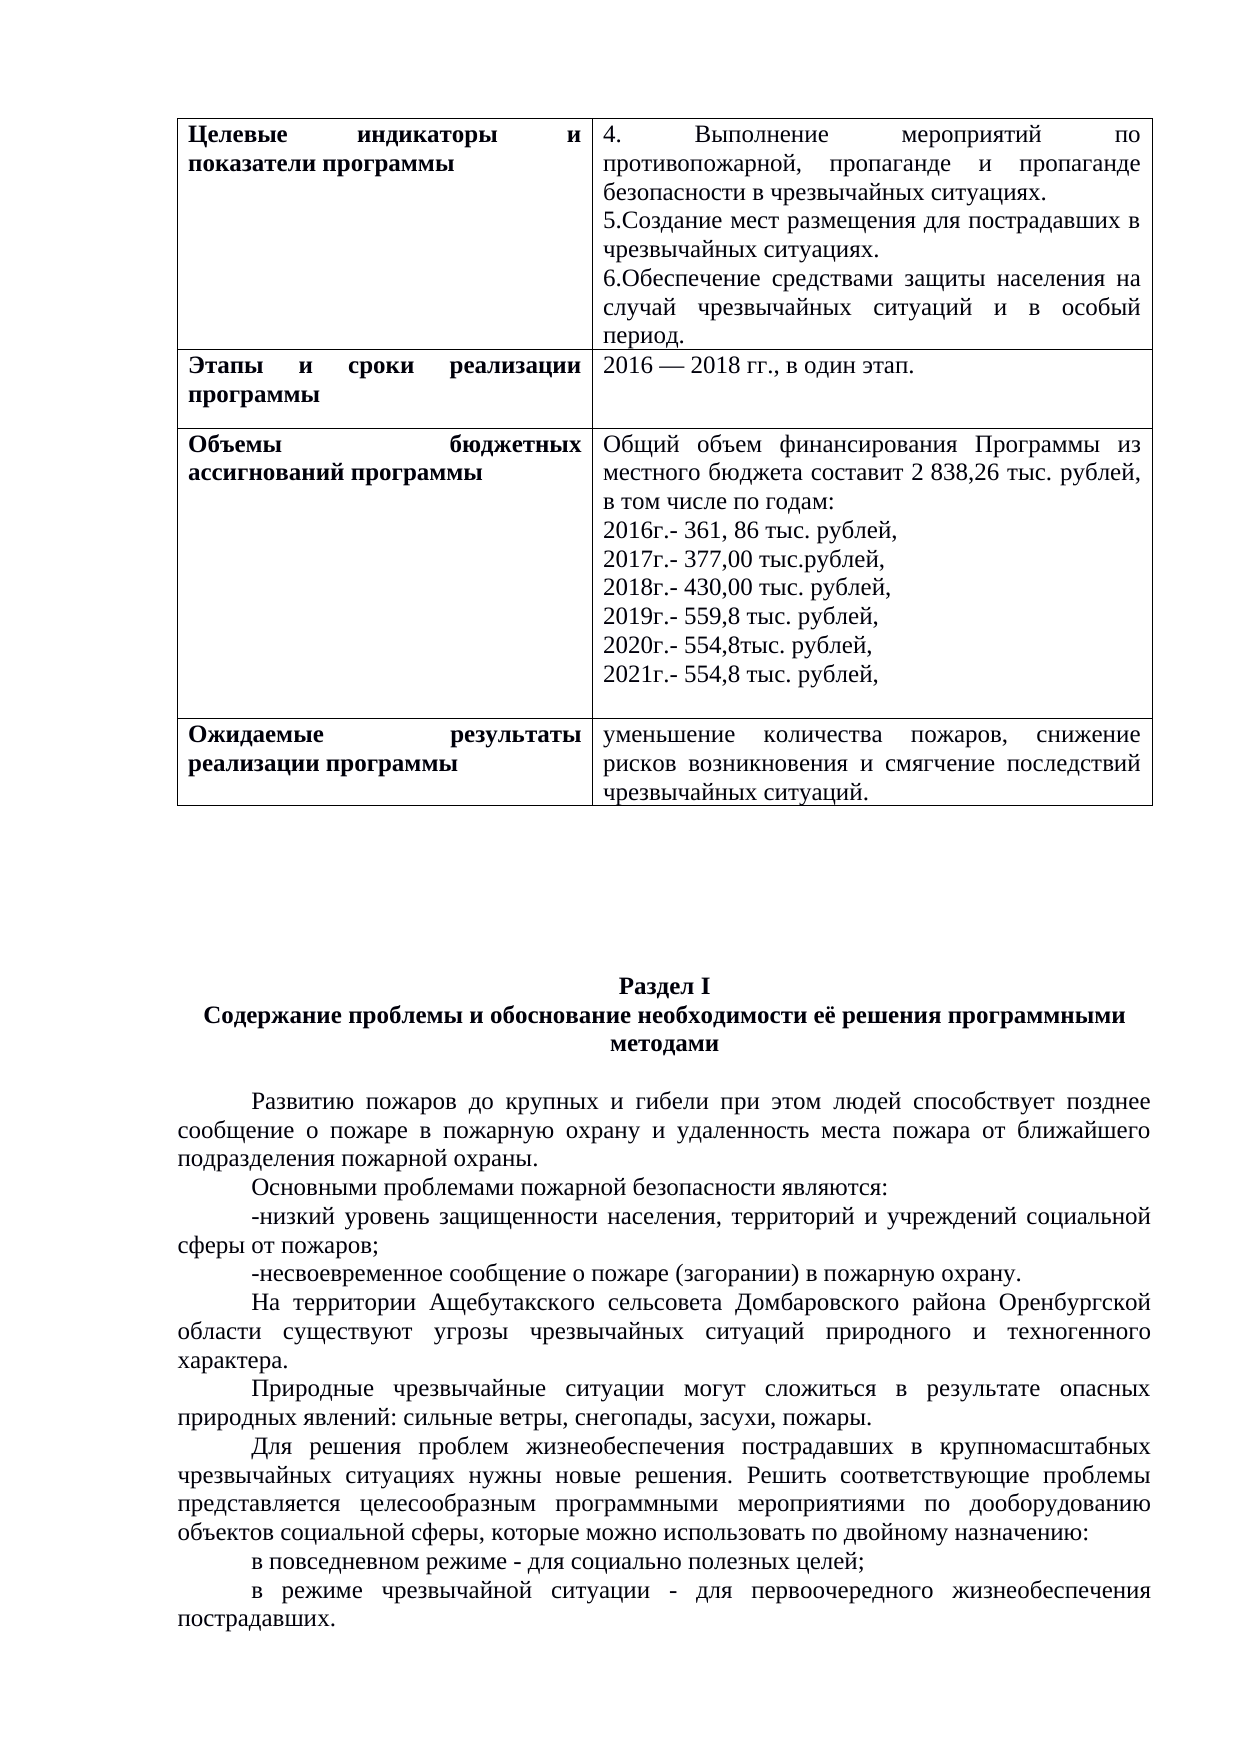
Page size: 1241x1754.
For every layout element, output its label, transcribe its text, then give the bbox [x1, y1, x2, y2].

text Раздел I [177, 971, 1152, 1000]
table_cell 4. Выполнение мероприятий по противопожарной, пропаганде и пропаганде безопасности в чрезвычайных ситуациях. 5.Создание мест размещения для пострадавших в чрезвычайных ситуациях. 6.Обеспечение средствами защиты населения на случай чрезвычайных ситуаций и в особый период. [593, 119, 1152, 349]
text в повседневном режиме - для социально полезных целей; [177, 1546, 1152, 1575]
text Содержание проблемы и обоснование необходимости её решения программными методами [177, 1000, 1152, 1057]
table_cell уменьшение количества пожаров, снижение рисков возникновения и смягчение последствий чрезвычайных ситуаций. [593, 719, 1152, 805]
table_cell Объемы бюджетных ассигнований программы [178, 429, 592, 718]
table_cell 2016 — 2018 гг., в один этап. [593, 350, 1152, 428]
text -несвоевременное сообщение о пожаре (загорании) в пожарную охрану. [177, 1258, 1152, 1287]
text Природные чрезвычайные ситуации могут сложиться в результате опасных природных явлений: сильные ветры, снегопады, засухи, пожары. [177, 1373, 1152, 1431]
text На территории Ащебутакского сельсовета Домбаровского района Оренбургской области существуют угрозы чрезвычайных ситуаций природного и техногенного характера. [177, 1287, 1152, 1373]
text Для решения проблем жизнеобеспечения пострадавших в крупномасштабных чрезвычайных ситуациях нужны новые решения. Решить соответствующие проблемы представляется целесообразным программными мероприятиями по дооборудованию объектов социальной сферы, которые можно использовать по двойному назначению: [177, 1431, 1152, 1546]
text -низкий уровень защищенности населения, территорий и учреждений социальной сферы от пожаров; [177, 1201, 1152, 1258]
table_cell Ожидаемые результаты реализации программы [178, 719, 592, 805]
text в режиме чрезвычайной ситуации - для первоочередного жизнеобеспечения пострадавших. [177, 1575, 1152, 1632]
text Основными проблемами пожарной безопасности являются: [177, 1172, 1152, 1201]
table_cell Этапы и сроки реализации программы [178, 350, 592, 428]
text Развитию пожаров до крупных и гибели при этом людей способствует позднее сообщение о пожаре в пожарную охрану и удаленность места пожара от ближайшего подразделения пожарной охраны. [177, 1086, 1152, 1172]
table_cell Целевые индикаторы и показатели программы [178, 119, 592, 349]
table_cell Общий объем финансирования Программы из местного бюджета составит 2 838,26 тыс. рублей, в том числе по годам: 2016г.- 361, 86 тыс. рублей, 2017г.- 377,00 тыс.рублей, 2018г.- 430,00 тыс. рублей, 2019г.- 559,8 тыс. рублей, 2020г.- 554,8тыс. рублей, 2021г.- 554,8 тыс. рублей, [593, 429, 1152, 718]
